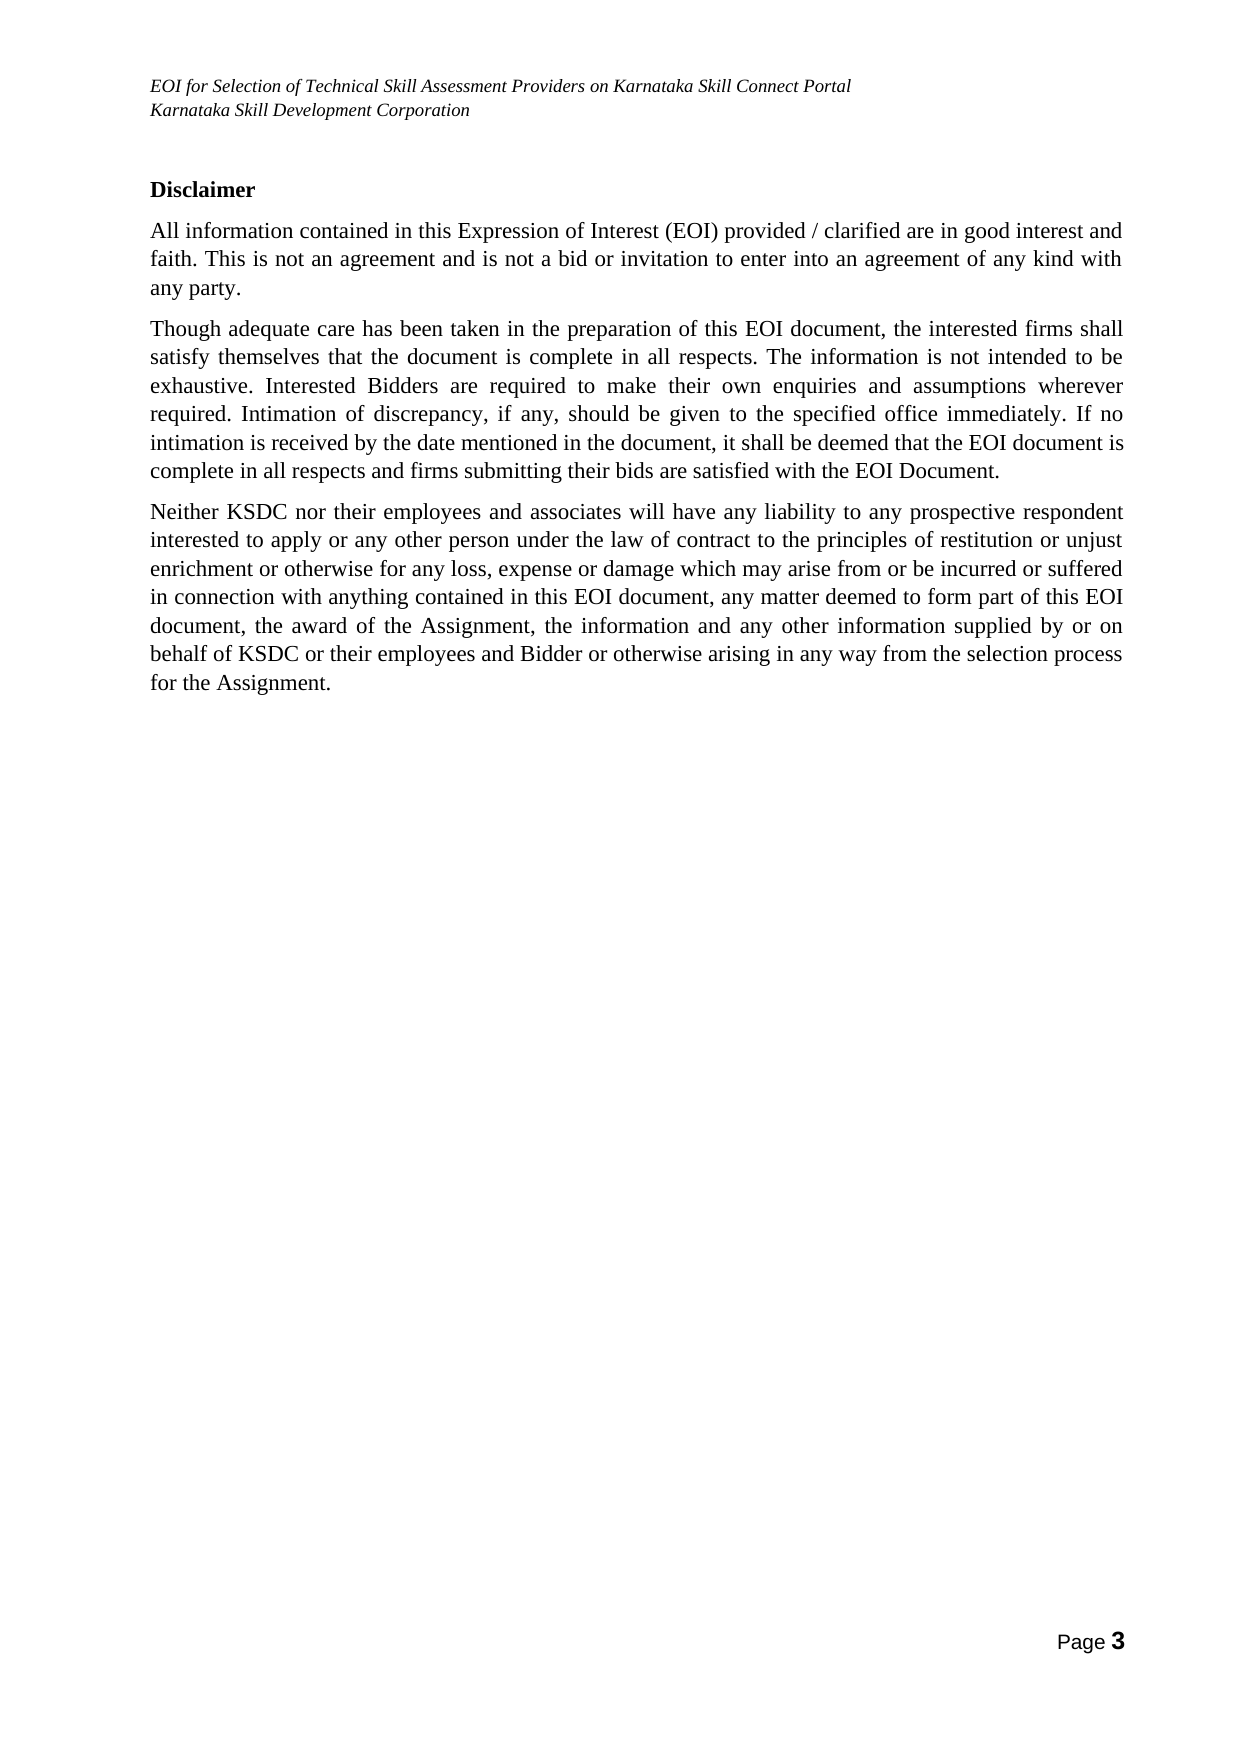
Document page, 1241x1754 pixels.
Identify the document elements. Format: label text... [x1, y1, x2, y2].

text All information contained in this Expression of Interest (EOI) provided / clarified are in good interest and faith. This is not an agreement and is not a bid or invitation to enter into an agreement of any kind with any party. [150, 217, 1125, 300]
subtitle Disclaimer [150, 176, 1125, 202]
text Though adequate care has been taken in the preparation of this EOI document, the interested firms shall satisfy themselves that the document is complete in all respects. The information is not intended to be exhaustive. Interested Bidders are required to make their own enquiries and assumptions wherever required. Intimation of discrepancy, if any, should be given to the specified office immediately. If no intimation is received by the date mentioned in the document, it shall be deemed that the EOI document is complete in all respects and firms submitting their bids are satisfied with the EOI Document. [150, 315, 1125, 483]
text Neither KSDC nor their employees and associates will have any liability to any prospective respondent interested to apply or any other person under the law of contract to the principles of restitution or unjust enrichment or otherwise for any loss, expense or damage which may arise from or be incurred or suffered in connection with anything contained in this EOI document, any matter deemed to form part of this EOI document, the award of the Assignment, the information and any other information supplied by or on behalf of KSDC or their employees and Bidder or otherwise arising in any way from the selection process for the Assignment. [150, 498, 1125, 695]
